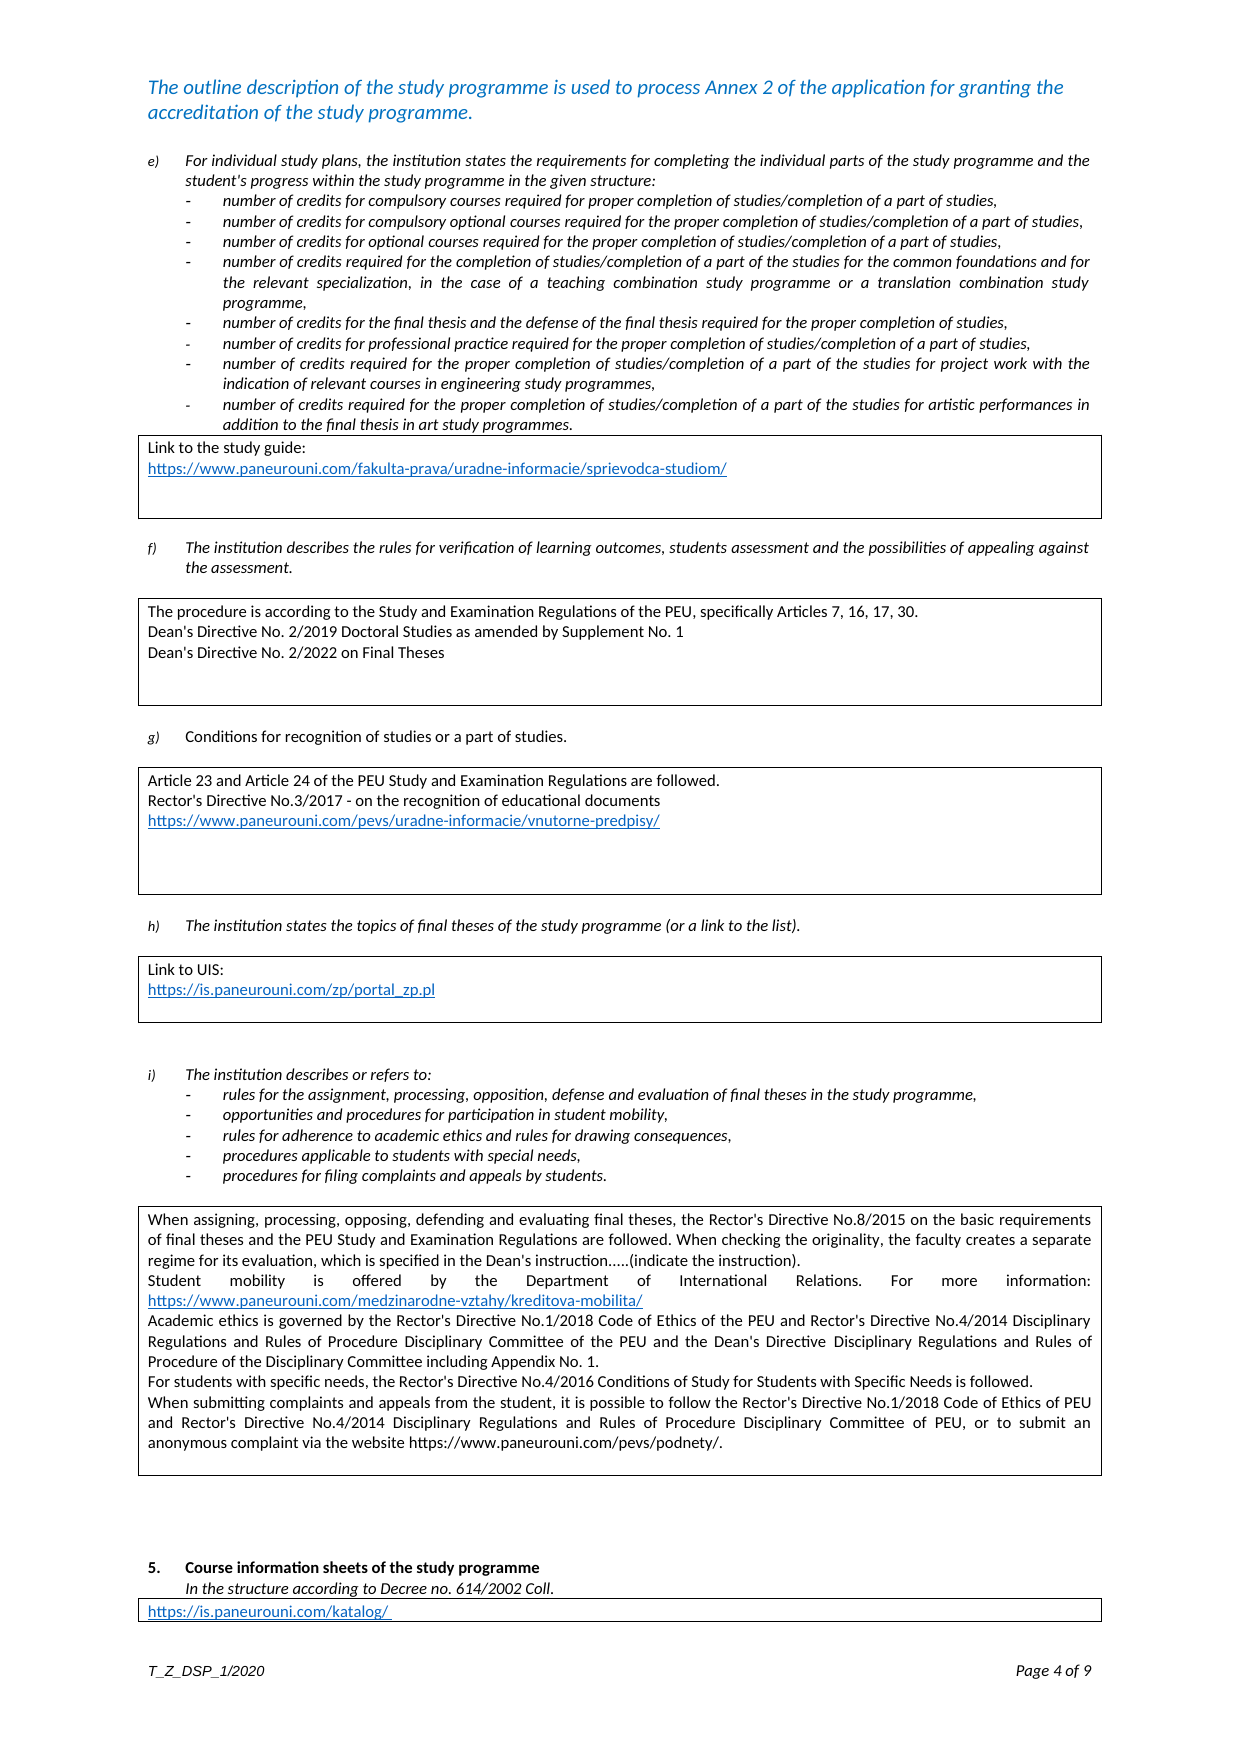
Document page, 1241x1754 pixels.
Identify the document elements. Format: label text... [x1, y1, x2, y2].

list rules for adherence to academic ethics and rules for drawing consequences, [185, 1125, 1092, 1145]
list opportunities and procedures for participation in student mobility, [185, 1104, 1092, 1125]
list number of credits for compulsory optional courses required for the proper completion of studies/completion of a part of studies, [185, 211, 1092, 231]
text https://www.paneurouni.com/pevs/uradne-informacie/vnutorne-predpisy/ [148, 811, 1092, 831]
text https://is.paneurouni.com/zp/portal_zp.pl [148, 979, 1092, 1000]
text https://is.paneurouni.com/katalog/ [139, 1599, 1101, 1621]
text https://www.paneurouni.com/fakulta-prava/uradne-informacie/sprievodca-studiom/ [148, 458, 1092, 478]
text For students with specific needs, the Rector's Directive No.4/2016 Conditions of Study for Students with Specific Needs is followed. [148, 1372, 1092, 1392]
list number of credits required for the proper completion of studies/completion of a part of the studies for project work with the indication of relevant courses in engineering study programmes, [185, 353, 1092, 394]
list For individual study plans, the institution states the requirements for completing the individual parts of the study programme and the student's progress within the study programme in the given structure: [148, 150, 1092, 191]
text When submitting complaints and appeals from the student, it is possible to follow the Rector's Directive No.1/2018 Code of Ethics of PEU and Rector's Directive No.4/2014 Disciplinary Regulations and Rules of Procedure Disciplinary Committee of PEU, or to submit an anonymous complaint via the website https://www.paneurouni.com/pevs/podnety/. [148, 1392, 1092, 1453]
list The institution describes the rules for verification of learning outcomes, students assessment and the possibilities of appealing against the assessment. [148, 537, 1092, 578]
text Dean's Directive No. 2/2019 Doctoral Studies as amended by Supplement No. 1 [148, 622, 1092, 642]
list The institution describes or refers to: [148, 1064, 1092, 1084]
list procedures for filing complaints and appeals by students. [185, 1165, 1092, 1186]
list number of credits for professional practice required for the proper completion of studies/completion of a part of studies, [185, 333, 1092, 353]
list number of credits required for the proper completion of studies/completion of a part of the studies for artistic performances in addition to the final thesis in art study programmes. [185, 394, 1092, 434]
list procedures applicable to students with special needs, [185, 1145, 1092, 1165]
text Academic ethics is governed by the Rector's Directive No.1/2018 Code of Ethics of the PEU and Rector's Directive No.4/2014 Disciplinary Regulations and Rules of Procedure Disciplinary Committee of the PEU and the Dean's Directive Disciplinary Regulations and Rules of Procedure of the Disciplinary Committee including Appendix No. 1. [148, 1311, 1092, 1372]
text Rector's Directive No.3/2017 - on the recognition of educational documents [148, 790, 1092, 811]
text Link to the study guide: [139, 436, 1101, 458]
text Link to UIS: [139, 957, 1101, 979]
list number of credits for the final thesis and the defense of the final thesis required for the proper completion of studies, [185, 313, 1092, 333]
list Course information sheets of the study programme [148, 1558, 1092, 1578]
text Dean's Directive No. 2/2022 on Final Theses [148, 642, 1092, 662]
list number of credits for optional courses required for the proper completion of studies/completion of a part of studies, [185, 231, 1092, 252]
list The institution states the topics of final theses of the study programme (or a link to the list). [148, 915, 1092, 936]
text The procedure is according to the Study and Examination Regulations of the PEU, specifically Articles 7, 16, 17, 30. [139, 599, 1101, 622]
list number of credits required for the completion of studies/completion of a part of the studies for the common foundations and for the relevant specialization, in the case of a teaching combination study programme or a translation combination study programme, [185, 252, 1092, 313]
list rules for the assignment, processing, opposition, defense and evaluation of final theses in the study programme, [185, 1084, 1092, 1104]
text In the structure according to Decree no. 614/2002 Coll. [148, 1578, 1092, 1598]
text Student mobility is offered by the Department of International Relations. For more information: https://www.paneurouni.com/medzinarodne-vztahy/kreditova-mobilita/ [148, 1270, 1092, 1311]
list number of credits for compulsory courses required for proper completion of studies/completion of a part of studies, [185, 191, 1092, 211]
list Conditions for recognition of studies or a part of studies. [148, 726, 1092, 747]
text Article 23 and Article 24 of the PEU Study and Examination Regulations are followed. [139, 768, 1101, 790]
text When assigning, processing, opposing, defending and evaluating final theses, the Rector's Directive No.8/2015 on the basic requirements of final theses and the PEU Study and Examination Regulations are followed. When checking the originality, the faculty creates a separate regime for its evaluation, which is specified in the Dean's instruction.....(indicate the instruction). [139, 1207, 1101, 1270]
